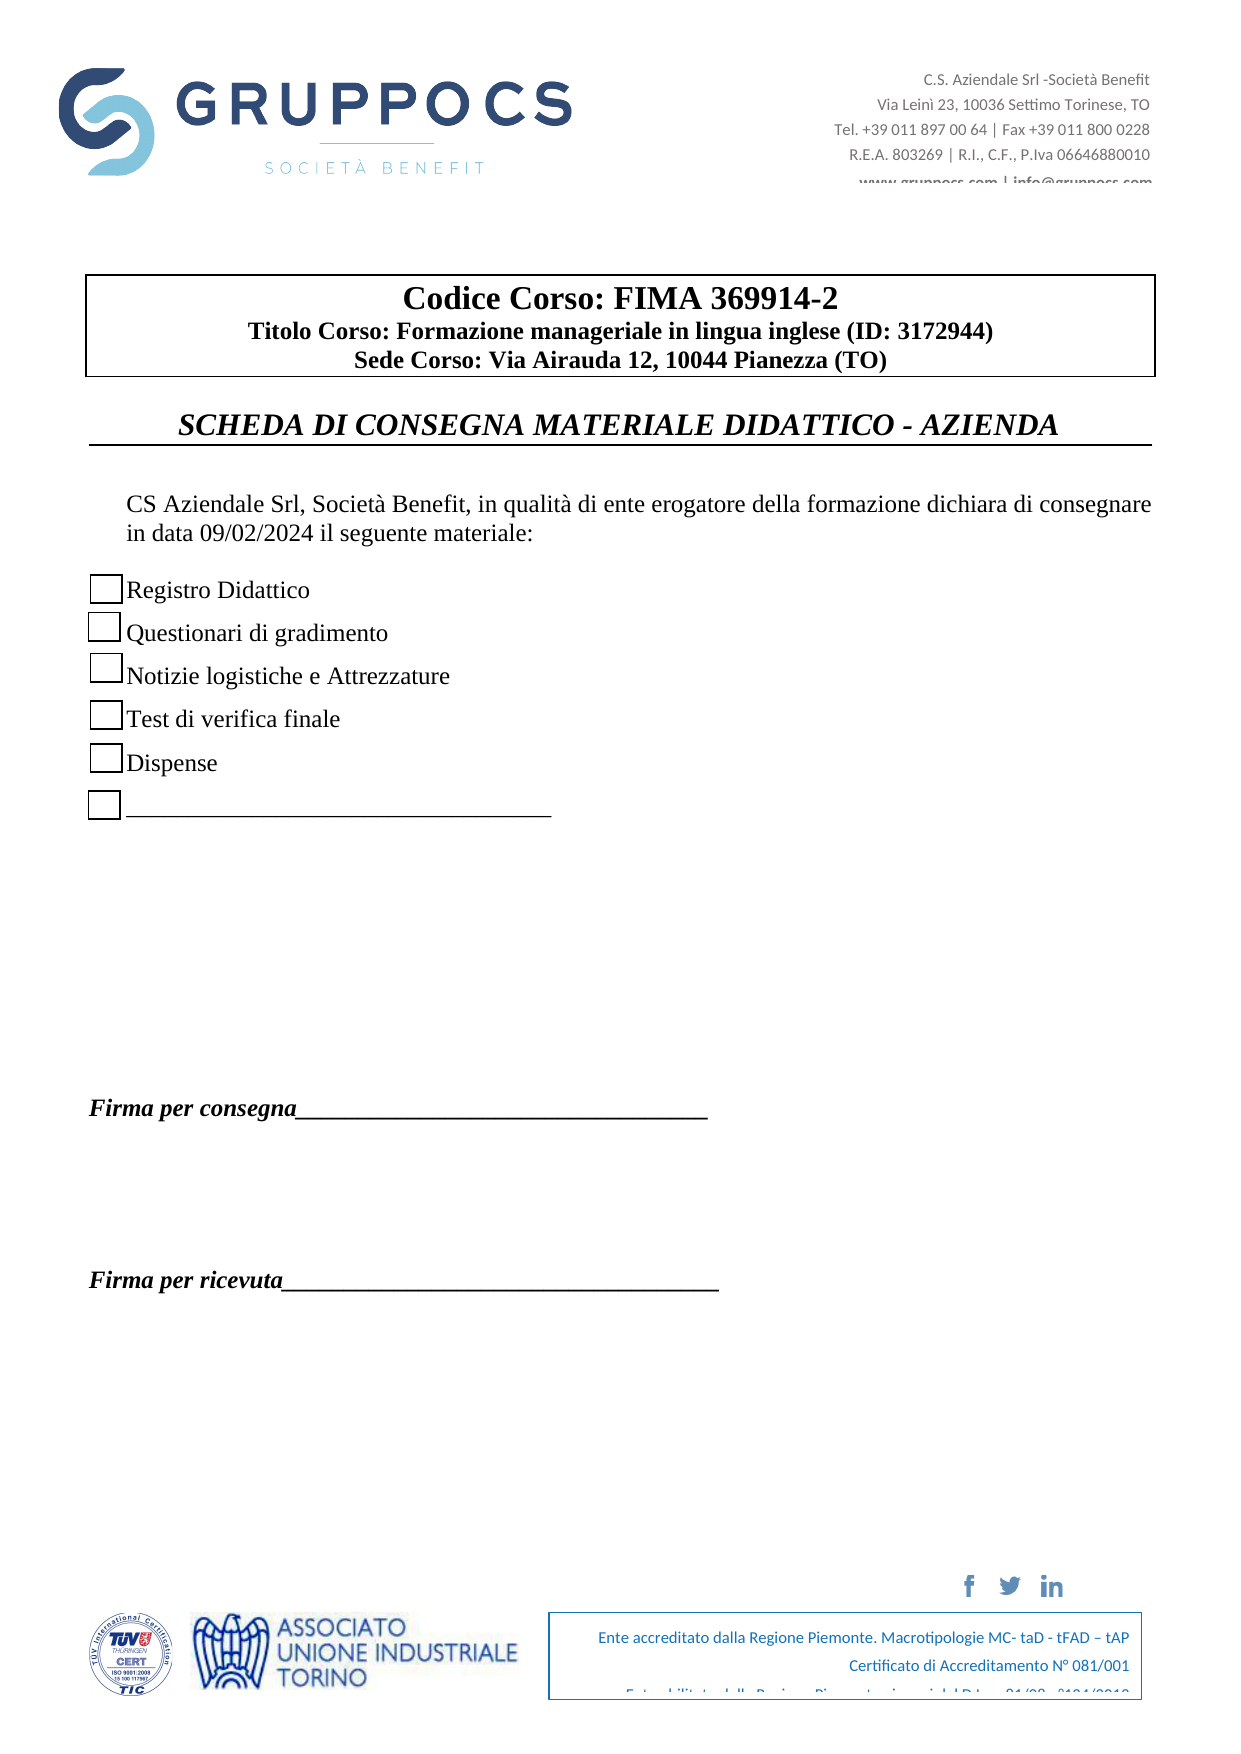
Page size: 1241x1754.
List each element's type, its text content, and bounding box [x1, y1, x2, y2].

text Registro Didattico [126, 575, 1152, 604]
text CS Aziendale Srl, Società Benefit, in qualità di ente erogatore della formazione dichiara di consegnare in data 09/02/2024 il seguente materiale: [126, 489, 1152, 546]
text __________________________________ [126, 791, 1152, 819]
text Dispense [126, 748, 1152, 776]
picture [964, 1575, 1063, 1597]
text Sede Corso: Via Airauda 12, 10044 Pianezza (TO) [87, 341, 1154, 376]
picture [190, 1612, 520, 1690]
text Test di verifica finale [126, 704, 1152, 733]
text Questionari di gradimento [126, 618, 1152, 647]
picture [58, 68, 580, 178]
text Titolo Corso: Formazione manageriale in lingua inglese (ID: 3172944) [88, 316, 1152, 341]
text SCHEDA DI CONSEGNA MATERIALE DIDATTICO - AZIENDA [88, 406, 1152, 446]
text Codice Corso: FIMA 369914-2 [87, 276, 1154, 316]
text Firma per consegna_________________________________ [29, 1093, 1152, 1121]
picture [89, 1613, 173, 1696]
text Firma per ricevuta___________________________________ [88, 1265, 1152, 1294]
text Notizie logistiche e Attrezzature [126, 661, 1152, 690]
